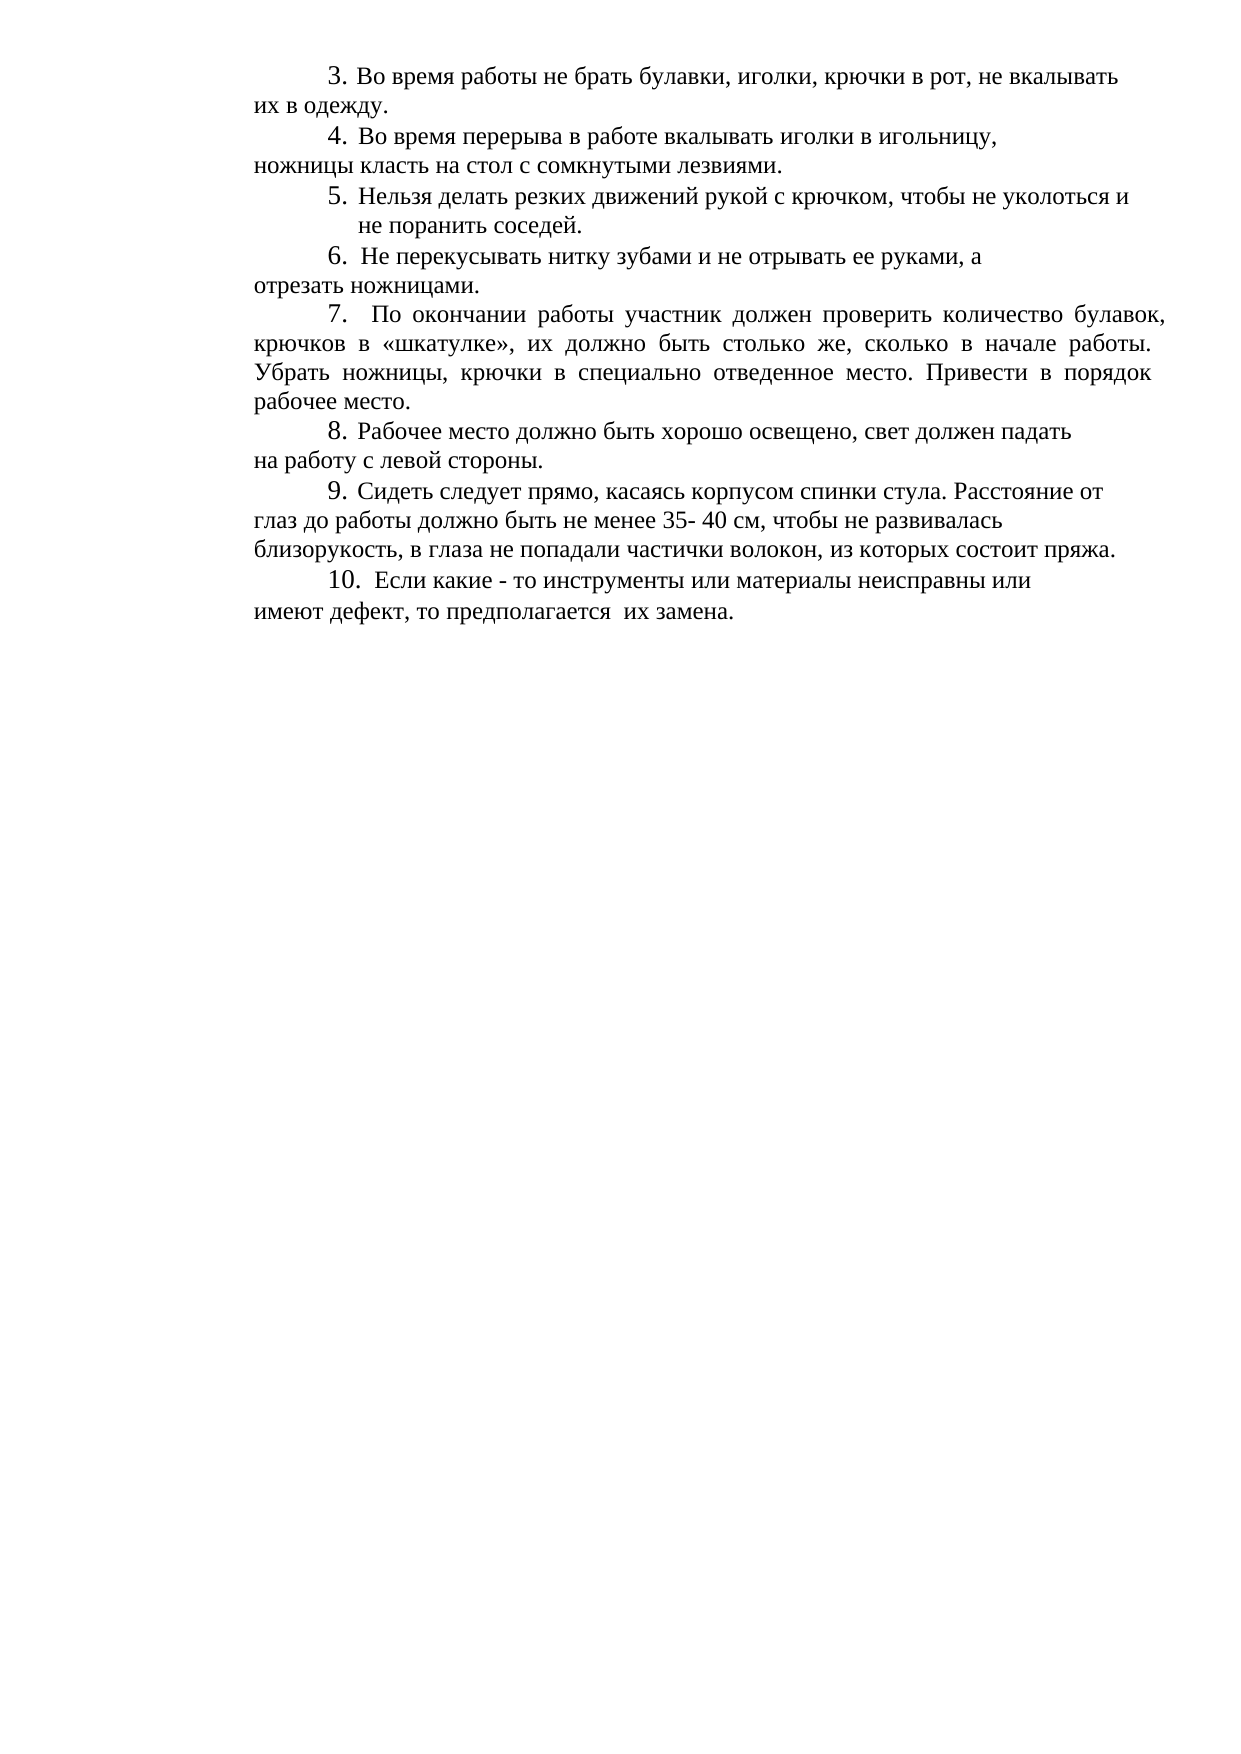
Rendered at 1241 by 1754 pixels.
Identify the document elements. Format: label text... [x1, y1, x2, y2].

list Если какие - то инструменты или материалы неисправны или имеют дефект, то предполагается их замена. [253, 564, 1090, 625]
list Не перекусывать нитку зубами и не отрывать ее руками, а отрезать ножницами. [253, 239, 1060, 299]
text крючков в «шкатулке», их должно быть столько же, сколько в начале работы. Убрать ножницы, крючки в специально отведенное место. Привести в порядок рабочее место. [253, 328, 1152, 414]
list Сидеть следует прямо, касаясь корпусом спинки стула. Расстояние от глаз до работы должно быть не менее 35- 40 см, чтобы не развивалась близорукость, в глаза не попадали частички волокон, из которых состоит пряжа. [253, 474, 1141, 563]
list Нельзя делать резких движений рукой с крючком, чтобы не уколоться и не поранить соседей. [327, 179, 1148, 239]
list Во время перерыва в работе вкалывать иголки в игольницу, ножницы класть на стол с сомкнутыми лезвиями. [253, 119, 1086, 179]
list Рабочее место должно быть хорошо освещено, свет должен падать на работу с левой стороны. [253, 414, 1086, 474]
list Во время работы не брать булавки, иголки, крючки в рот, не вкалывать их в одежду. [253, 59, 1138, 119]
list По окончании работы участник должен проверить количество булавок, [327, 299, 1173, 328]
